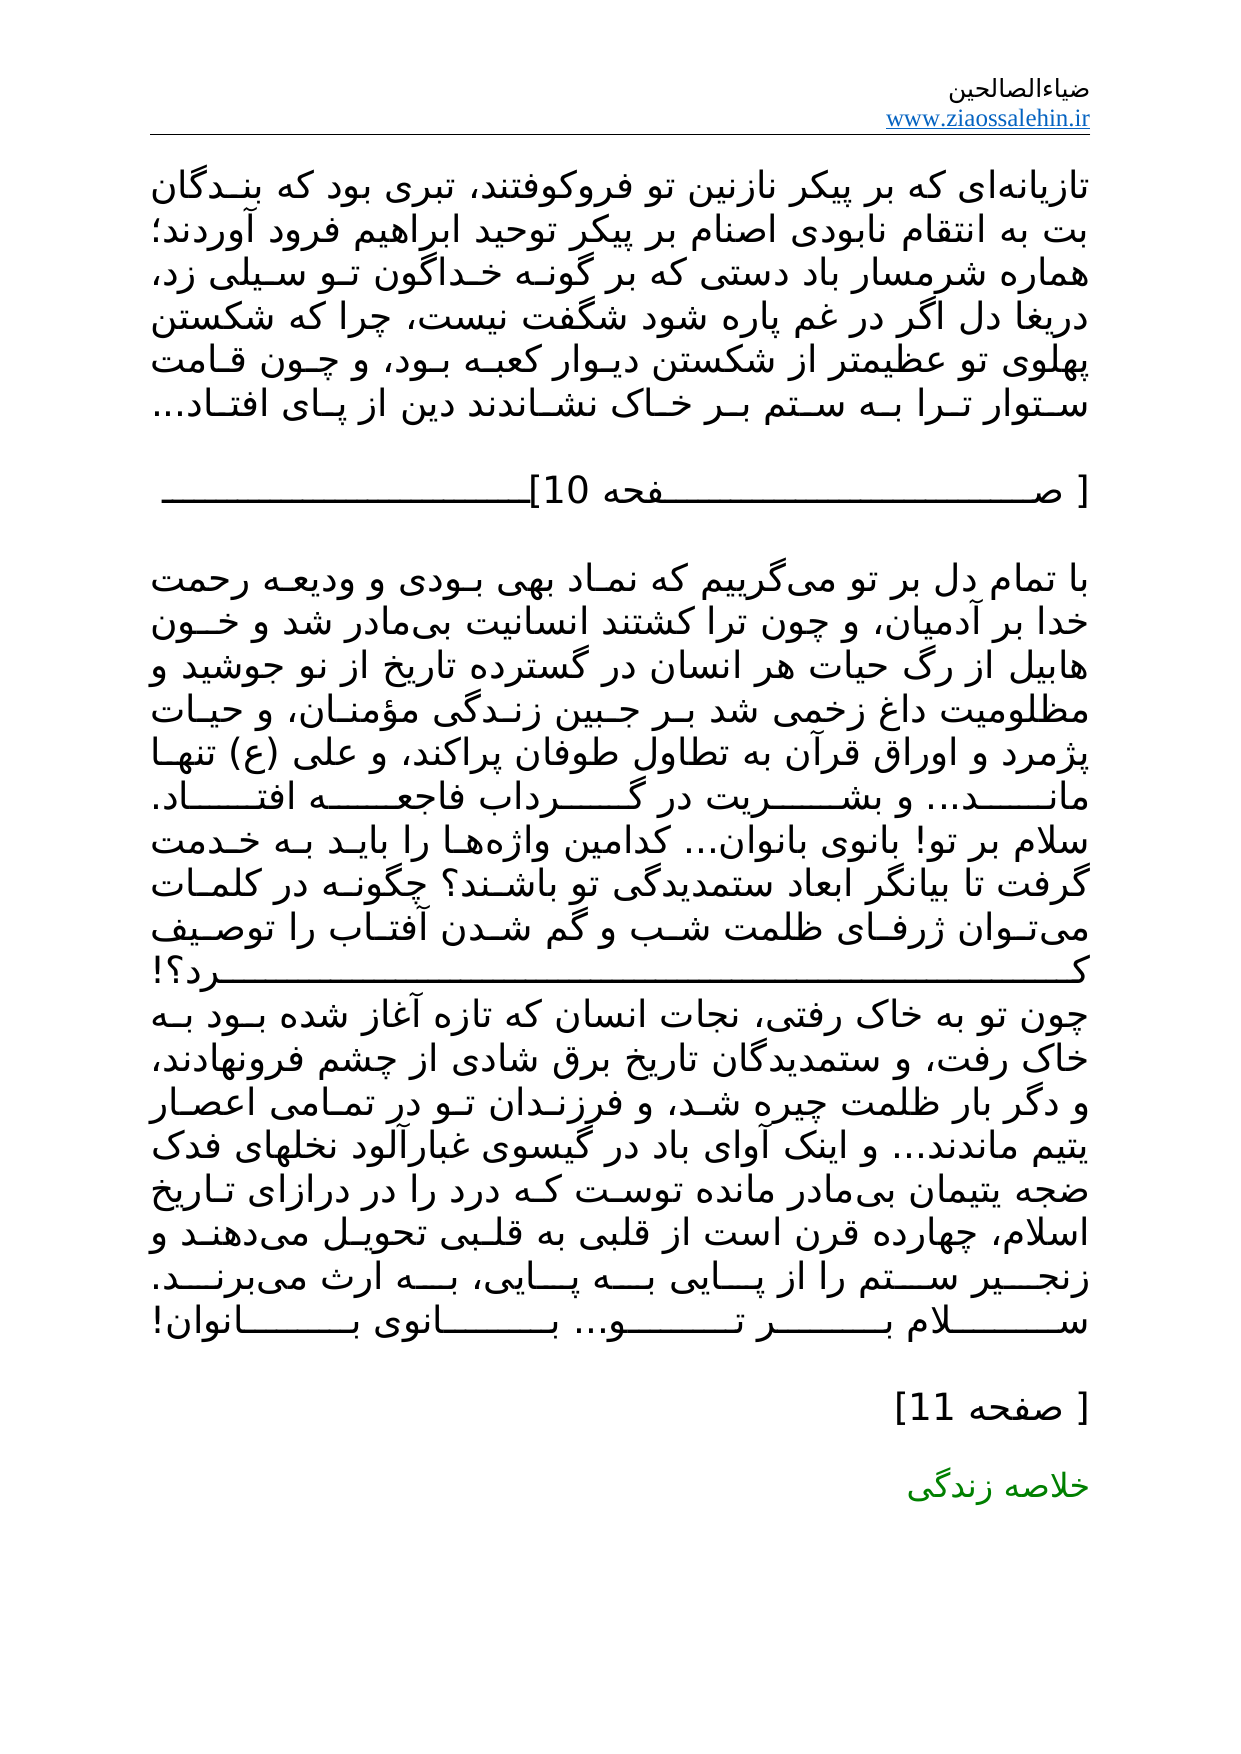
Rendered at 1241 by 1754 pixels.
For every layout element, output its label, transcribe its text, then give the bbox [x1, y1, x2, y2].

subtitle خلاصه زندگی [150, 1467, 1090, 1506]
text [150, 163, 1090, 1429]
